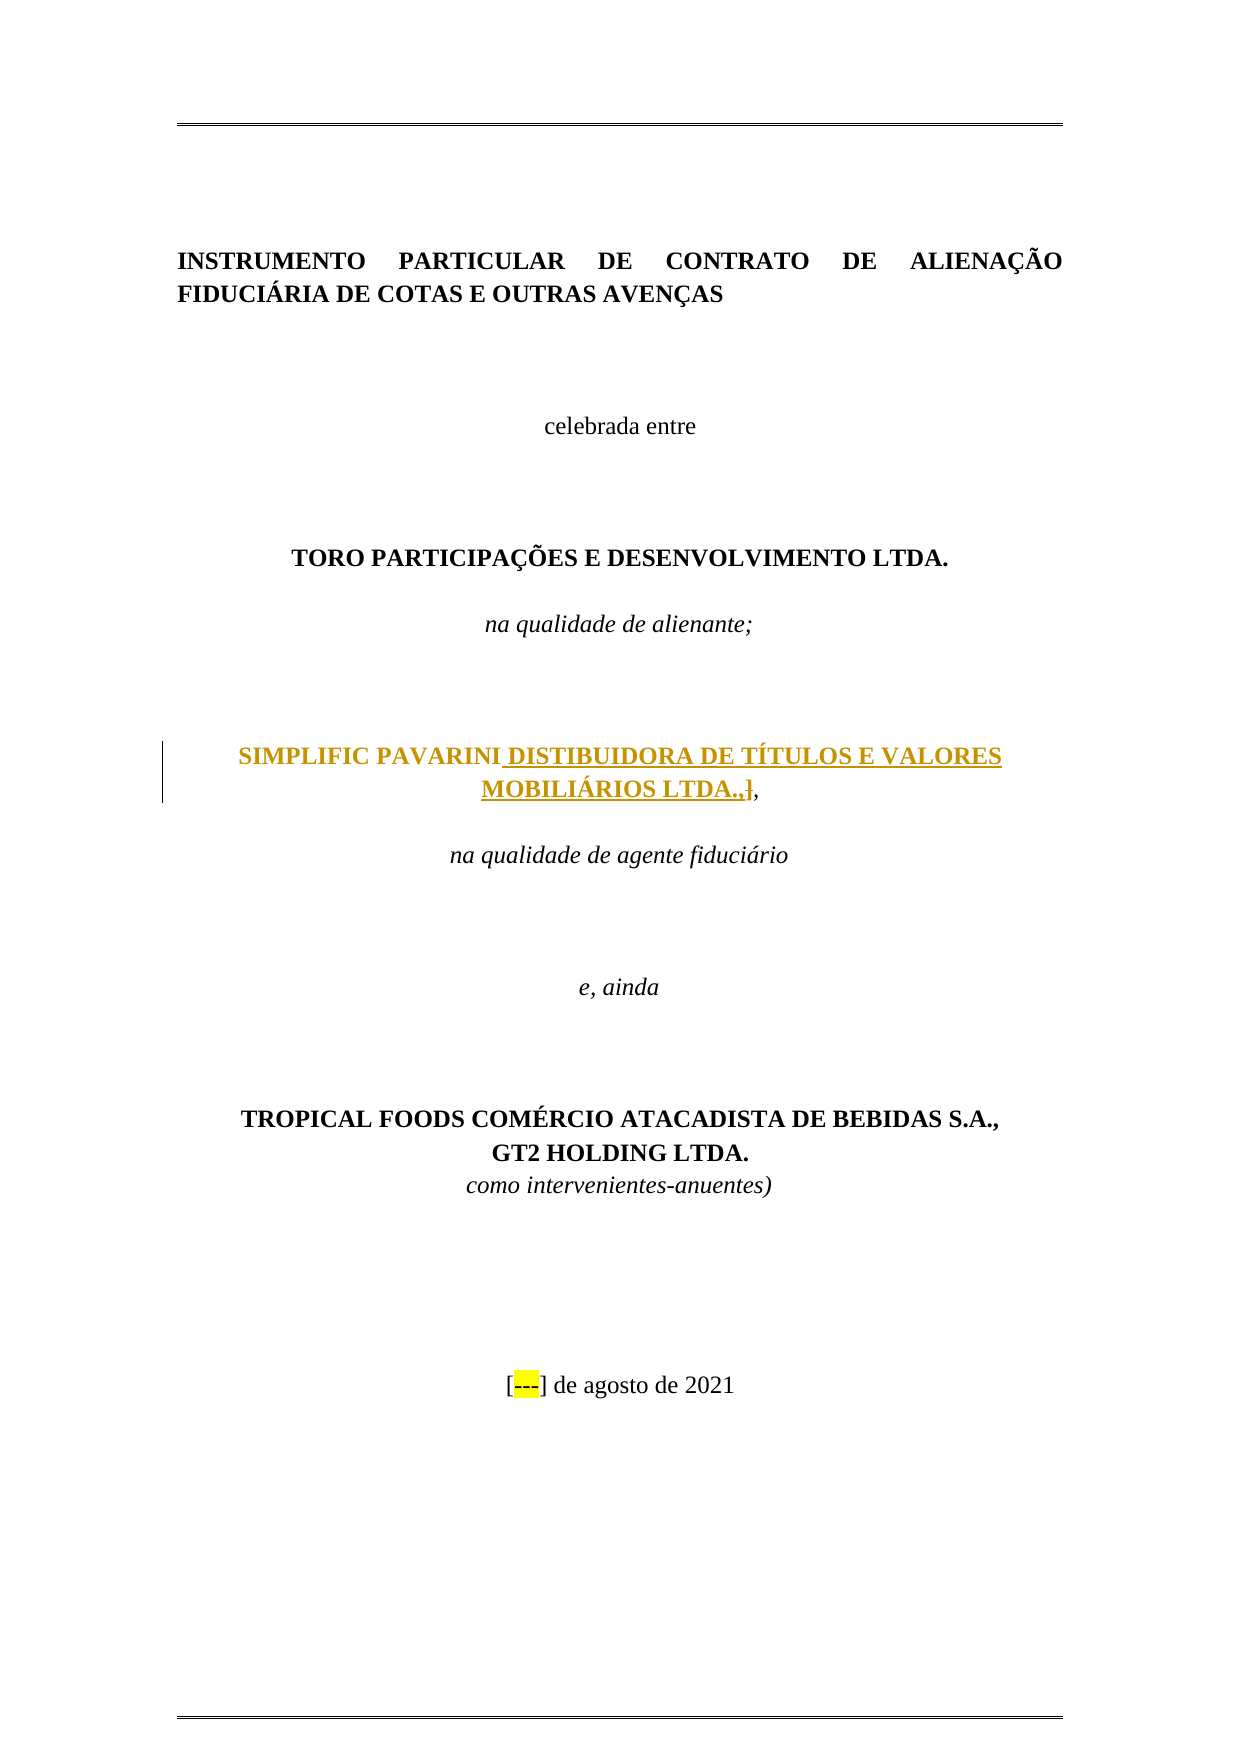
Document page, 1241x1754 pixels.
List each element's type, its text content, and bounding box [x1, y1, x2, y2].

text celebrada entre [177, 411, 1063, 440]
text TORO PARTICIPAÇÕES E DESENVOLVIMENTO LTDA. [177, 543, 1063, 572]
text GT2 HOLDING LTDA. [177, 1138, 1063, 1166]
text [---] de agosto de 2021 [539, 1370, 1063, 1398]
text [---] de agosto de 2021 [177, 1370, 514, 1398]
text na qualidade de alienante; [177, 609, 1063, 638]
text SIMPLIFIC PAVARINI, [177, 741, 1063, 803]
text e, ainda [177, 972, 1063, 1001]
text na qualidade de agente fiduciário [177, 840, 1063, 869]
text como intervenientes-anuentes) [177, 1171, 1063, 1199]
text TROPICAL FOODS COMÉRCIO ATACADISTA DE BEBIDAS S.A., [177, 1104, 1063, 1133]
text INSTRUMENTO PARTICULAR DE CONTRATO DE ALIENAÇÃO FIDUCIÁRIA DE COTAS E OUTRAS AVENÇAS [177, 246, 1063, 308]
